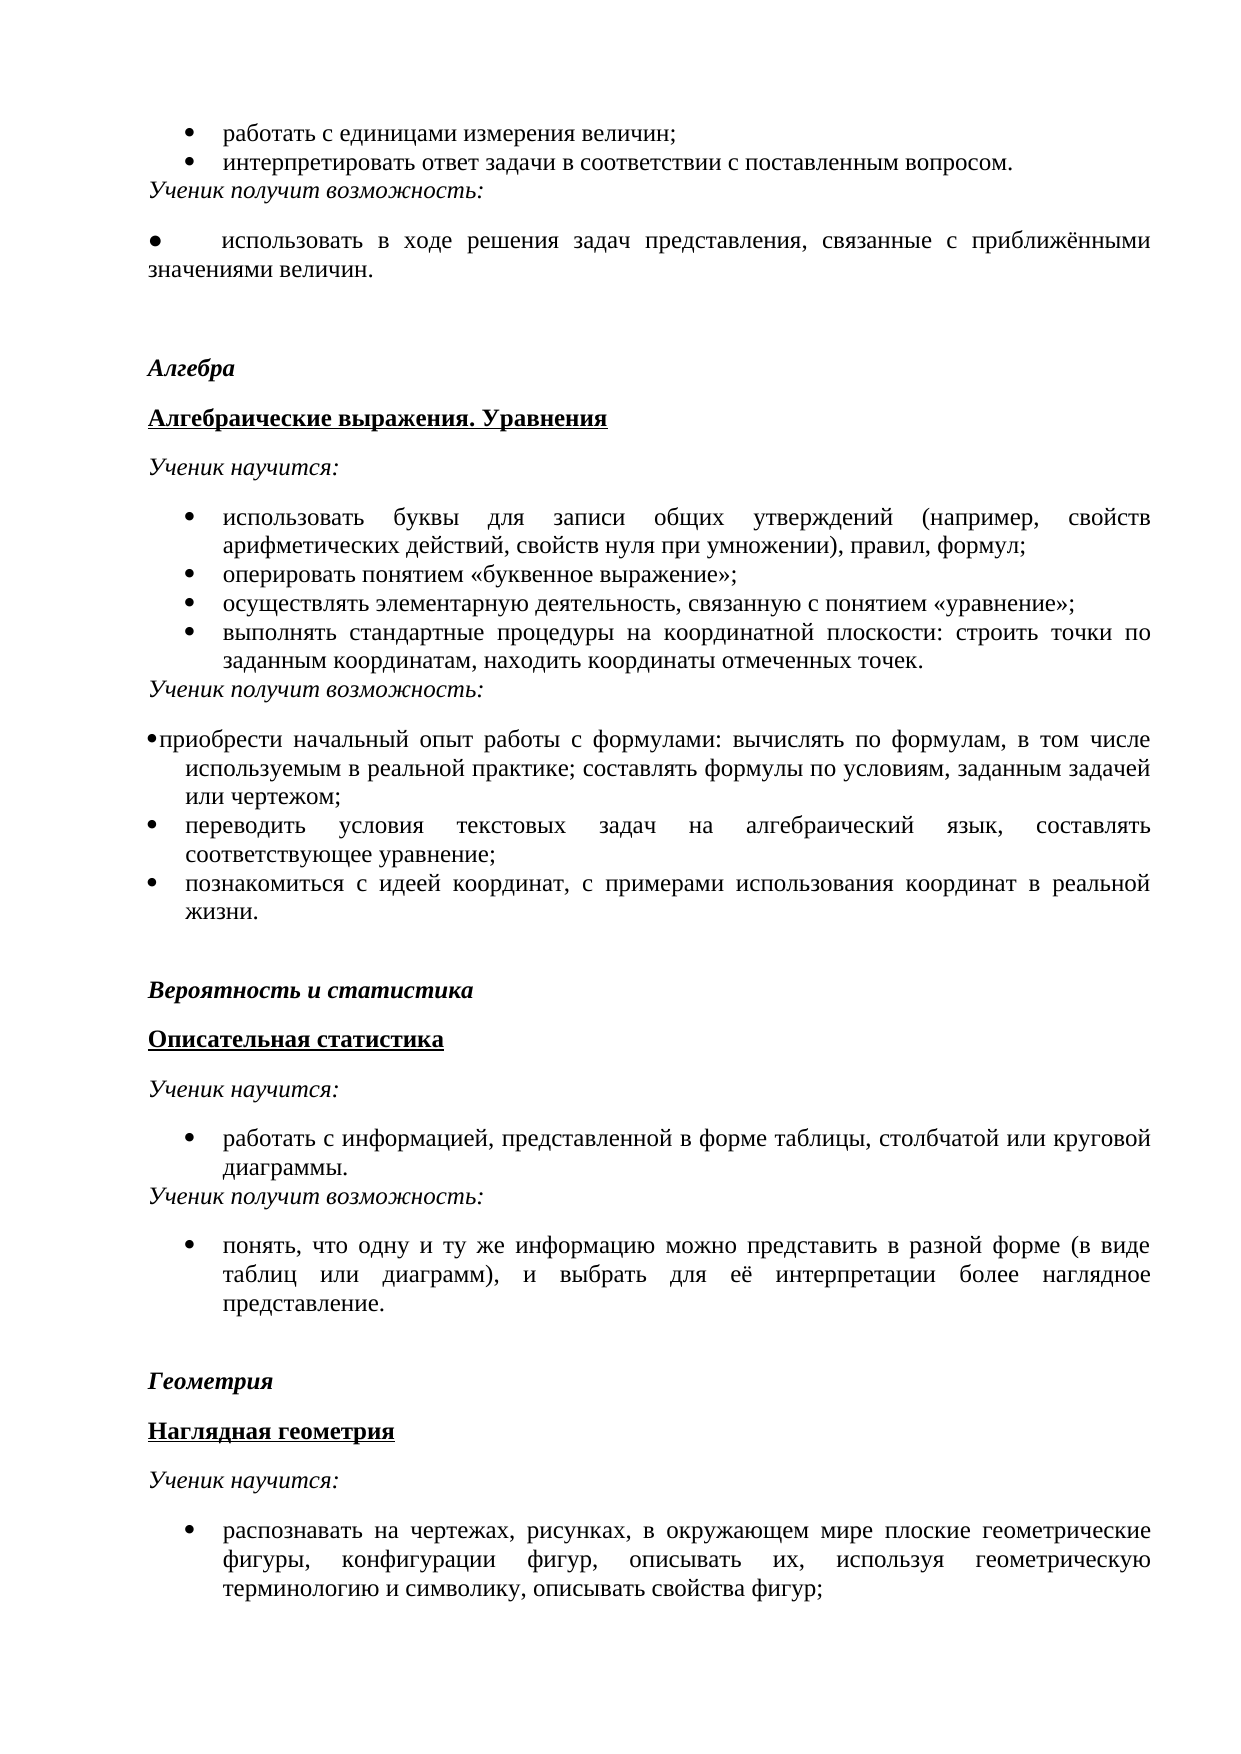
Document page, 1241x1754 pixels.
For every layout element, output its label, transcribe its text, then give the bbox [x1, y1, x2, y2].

list оперировать понятием «буквенное выражение»; [185, 559, 1152, 588]
text Алгебраические выражения. Уравнения [148, 403, 1152, 431]
list распознавать на чертежах, рисунках, в окружающем мире плоские геометрические фигуры, конфигурации фигур, описывать их, используя геометрическую терминологию и символику, описывать свойства фигур; [185, 1515, 1152, 1601]
text Алгебра [148, 353, 1152, 382]
text Геометрия [148, 1366, 1152, 1395]
list выполнять стандартные процедуры на координатной плоскости: строить точки по заданным координатам, находить координаты отмеченных точек. [185, 617, 1152, 674]
text ● использовать в ходе решения задач представления, связанные с приближёнными значениями величин. [148, 225, 1152, 283]
text Ученик научится: [148, 1074, 1152, 1103]
list осуществлять элементарную деятельность, связанную с понятием «уравнение»; [185, 588, 1152, 617]
text Описательная статистика [148, 1024, 1152, 1053]
text Ученик научится: [148, 1466, 1152, 1494]
list понять, что одну и ту же информацию можно представить в разной форме (в виде таблиц или диаграмм), и выбрать для её интерпретации более наглядное представление. [185, 1231, 1152, 1317]
text Ученик получит возможность: [148, 1181, 1152, 1210]
text Ученик научится: [148, 452, 1152, 481]
list переводить условия текстовых задач на алгебраический язык, составлять соответствующее уравнение; [148, 810, 1152, 868]
list приобрести начальный опыт работы с формулами: вычислять по формулам, в том числе используемым в реальной практике; составлять формулы по условиям, заданным задачей или чертежом; [148, 724, 1152, 810]
list познакомиться с идеей координат, с примерами использования координат в реальной жизни. [148, 868, 1152, 925]
text Вероятность и статистика [148, 975, 1152, 1003]
text Ученик получит возможность: [148, 176, 1152, 204]
text Ученик получит возможность: [148, 674, 1152, 703]
list работать с единицами измерения величин; [185, 118, 1152, 147]
list работать с информацией, представленной в форме таблицы, столбчатой или круговой диаграммы. [185, 1123, 1152, 1181]
text Наглядная геометрия [148, 1416, 1152, 1445]
list интерпретировать ответ задачи в соответствии с поставленным вопросом. [185, 147, 1152, 176]
list использовать буквы для записи общих утверждений (например, свойств арифметических действий, свойств нуля при умножении), правил, формул; [185, 502, 1152, 559]
